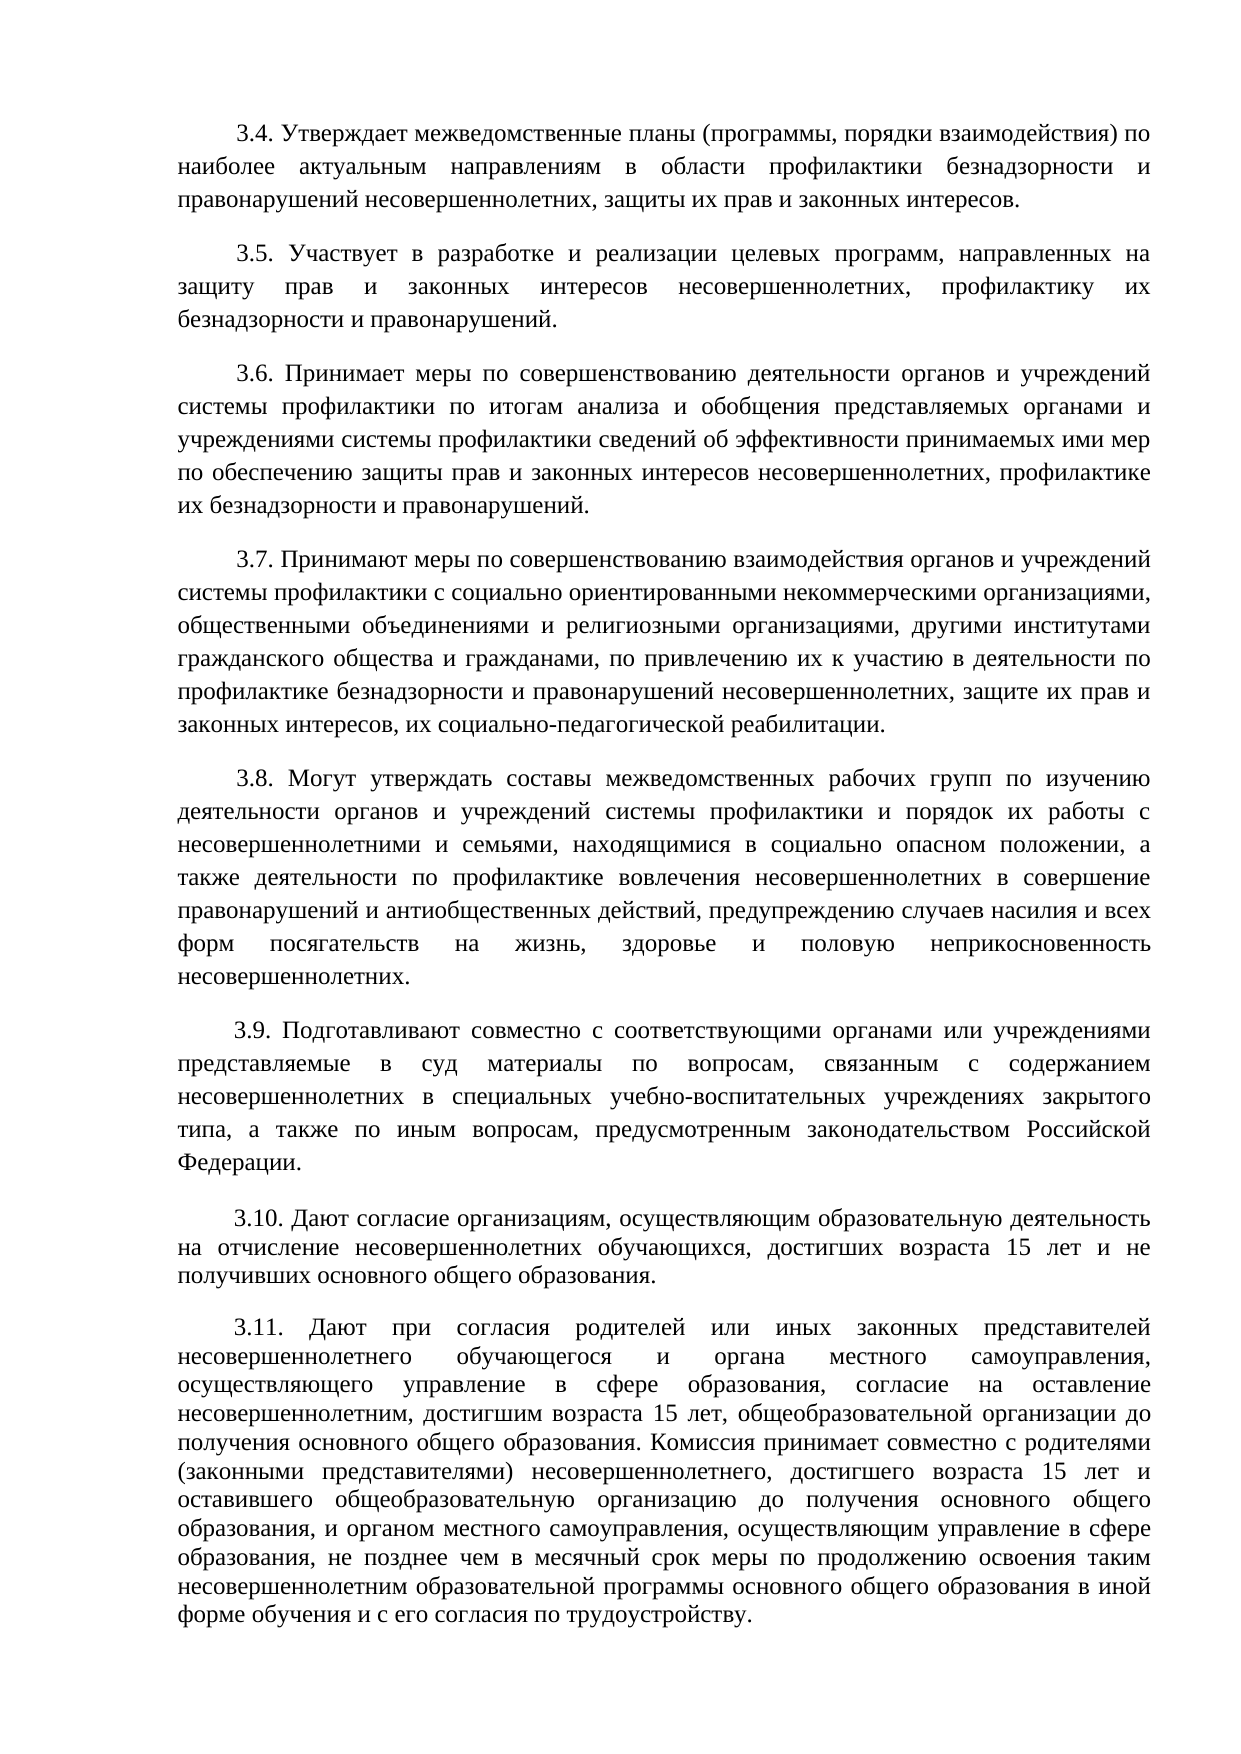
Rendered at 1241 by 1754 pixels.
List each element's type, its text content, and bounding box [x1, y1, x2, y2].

text 3.10. Дают согласие организациям, осуществляющим образовательную деятельность на отчисление несовершеннолетних обучающихся, достигших возраста 15 лет и не получивших основного общего образования. [177, 1203, 1152, 1289]
text 3.11. Дают при согласия родителей или иных законных представителей несовершеннолетнего обучающегося и органа местного самоуправления, осуществляющего управление в сфере образования, согласие на оставление несовершеннолетним, достигшим возраста 15 лет, общеобразовательной организации до получения основного общего образования. Комиссия принимает совместно с родителями (законными представителями) несовершеннолетнего, достигшего возраста 15 лет и оставившего общеобразовательную организацию до получения основного общего образования, и органом местного самоуправления, осуществляющим управление в сфере образования, не позднее чем в месячный срок меры по продолжению освоения таким несовершеннолетним образовательной программы основного общего образования в иной форме обучения и с его согласия по трудоустройству. [177, 1312, 1152, 1628]
text 3.9. Подготавливают совместно с соответствующими органами или учреждениями представляемые в суд материалы по вопросам, связанным с содержанием несовершеннолетних в специальных учебно-воспитательных учреждениях закрытого типа, а также по иным вопросам, предусмотренным законодательством Российской Федерации. [177, 1015, 1152, 1176]
text 3.4. Утверждает межведомственные планы (программы, порядки взаимодействия) по наиболее актуальным направлениям в области профилактики безнадзорности и правонарушений несовершеннолетних, защиты их прав и законных интересов. [177, 118, 1152, 213]
text 3.6. Принимает меры по совершенствованию деятельности органов и учреждений системы профилактики по итогам анализа и обобщения представляемых органами и учреждениями системы профилактики сведений об эффективности принимаемых ими мер по обеспечению защиты прав и законных интересов несовершеннолетних, профилактике их безнадзорности и правонарушений. [177, 358, 1152, 519]
text 3.8. Могут утверждать составы межведомственных рабочих групп по изучению деятельности органов и учреждений системы профилактики и порядок их работы с несовершеннолетними и семьями, находящимися в социально опасном положении, а также деятельности по профилактике вовлечения несовершеннолетних в совершение правонарушений и антиобщественных действий, предупреждению случаев насилия и всех форм посягательств на жизнь, здоровье и половую неприкосновенность несовершеннолетних. [177, 763, 1152, 990]
text 3.5. Участвует в разработке и реализации целевых программ, направленных на защиту прав и законных интересов несовершеннолетних, профилактику их безнадзорности и правонарушений. [177, 238, 1152, 333]
text 3.7. Принимают меры по совершенствованию взаимодействия органов и учреждений системы профилактики с социально ориентированными некоммерческими организациями, общественными объединениями и религиозными организациями, другими институтами гражданского общества и гражданами, по привлечению их к участию в деятельности по профилактике безнадзорности и правонарушений несовершеннолетних, защите их прав и законных интересов, их социально-педагогической реабилитации. [177, 544, 1152, 738]
